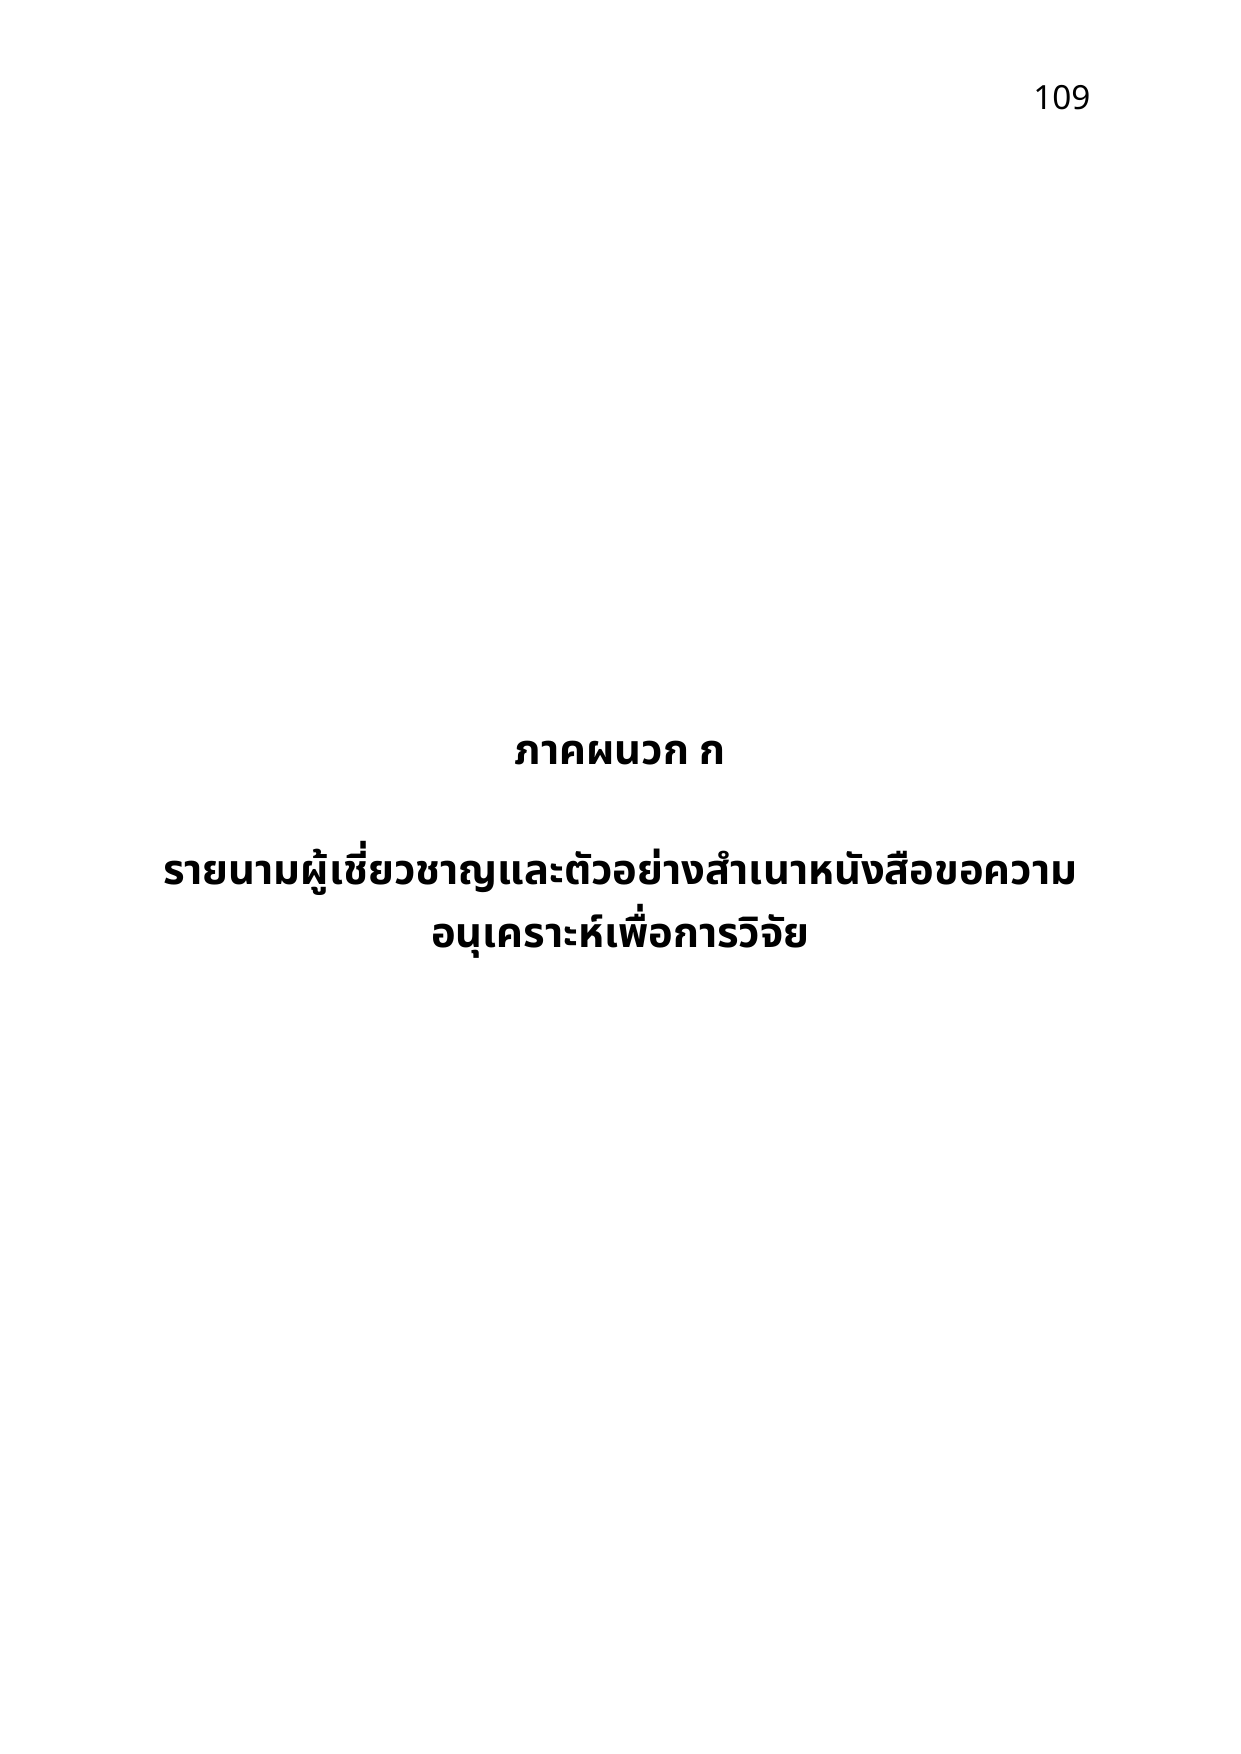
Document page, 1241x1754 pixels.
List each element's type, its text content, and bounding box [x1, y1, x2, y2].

text ภาคผนวก ก [150, 720, 1090, 783]
text รายนามผู้เชี่ยวชาญและตัวอย่างสำเนาหนังสือขอความอนุเคราะห์เพื่อการวิจัย [150, 840, 1090, 966]
